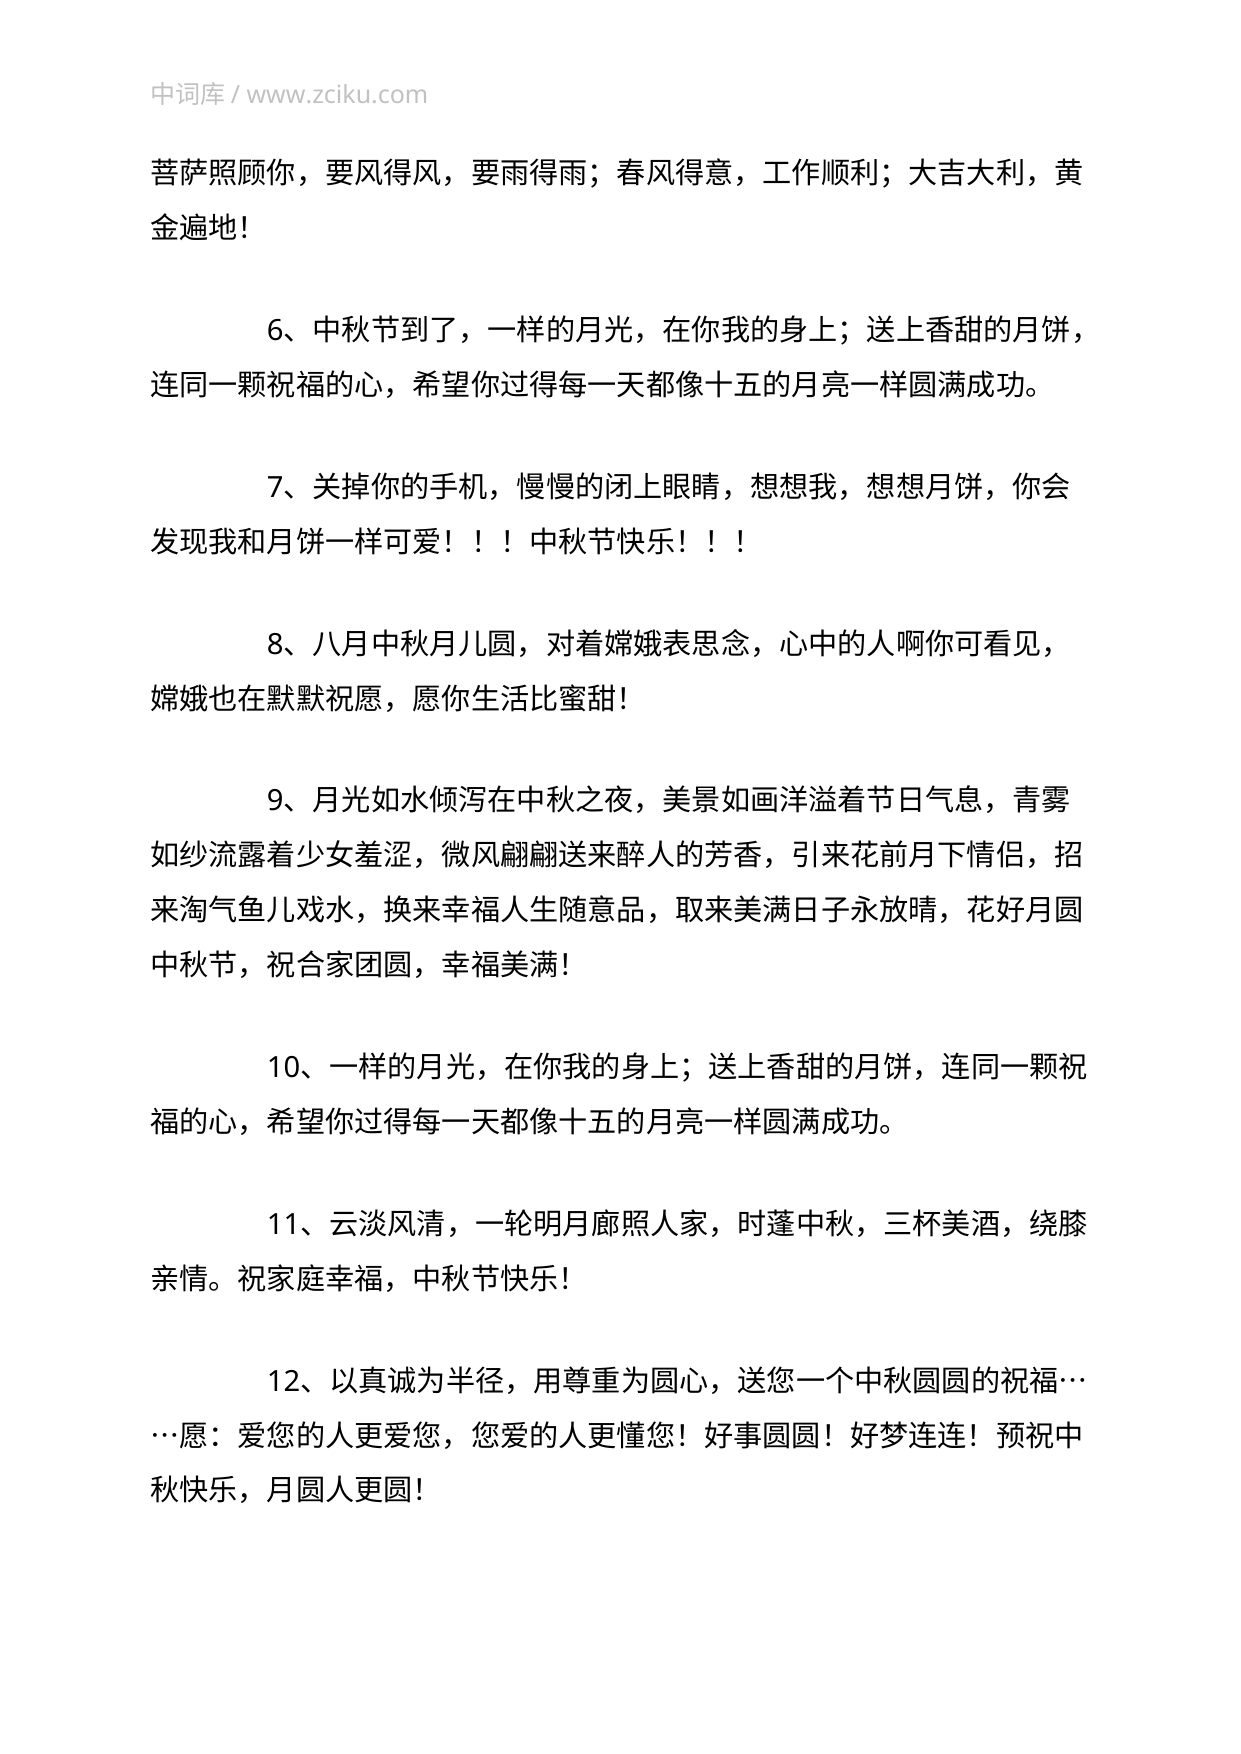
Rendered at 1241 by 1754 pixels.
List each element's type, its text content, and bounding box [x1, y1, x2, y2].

text 10、一样的月光，在你我的身上；送上香甜的月饼，连同一颗祝福的心，希望你过得每一天都像十五的月亮一样圆满成功。 [150, 1043, 1090, 1141]
text 6、中秋节到了，一样的月光，在你我的身上；送上香甜的月饼，连同一颗祝福的心，希望你过得每一天都像十五的月亮一样圆满成功。 [150, 307, 1090, 404]
text 7、关掉你的手机，慢慢的闭上眼睛，想想我，想想月饼，你会发现我和月饼一样可爱！！！中秋节快乐！！！ [150, 463, 1090, 561]
text 8、八月中秋月儿圆，对着嫦娥表思念，心中的人啊你可看见，嫦娥也在默默祝愿，愿你生活比蜜甜！ [150, 620, 1090, 717]
text 11、云淡风清，一轮明月廊照人家，时蓬中秋，三杯美酒，绕膝亲情。祝家庭幸福，中秋节快乐！ [150, 1200, 1090, 1298]
text 9、月光如水倾泻在中秋之夜，美景如画洋溢着节日气息，青雾如纱流露着少女羞涩，微风翩翩送来醉人的芳香，引来花前月下情侣，招来淘气鱼儿戏水，换来幸福人生随意品，取来美满日子永放晴，花好月圆中秋节，祝合家团圆，幸福美满！ [150, 777, 1090, 984]
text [150, 150, 1090, 247]
text 12、以真诚为半径，用尊重为圆心，送您一个中秋圆圆的祝福……愿：爱您的人更爱您，您爱的人更懂您！好事圆圆！好梦连连！预祝中秋快乐，月圆人更圆！ [150, 1357, 1090, 1509]
